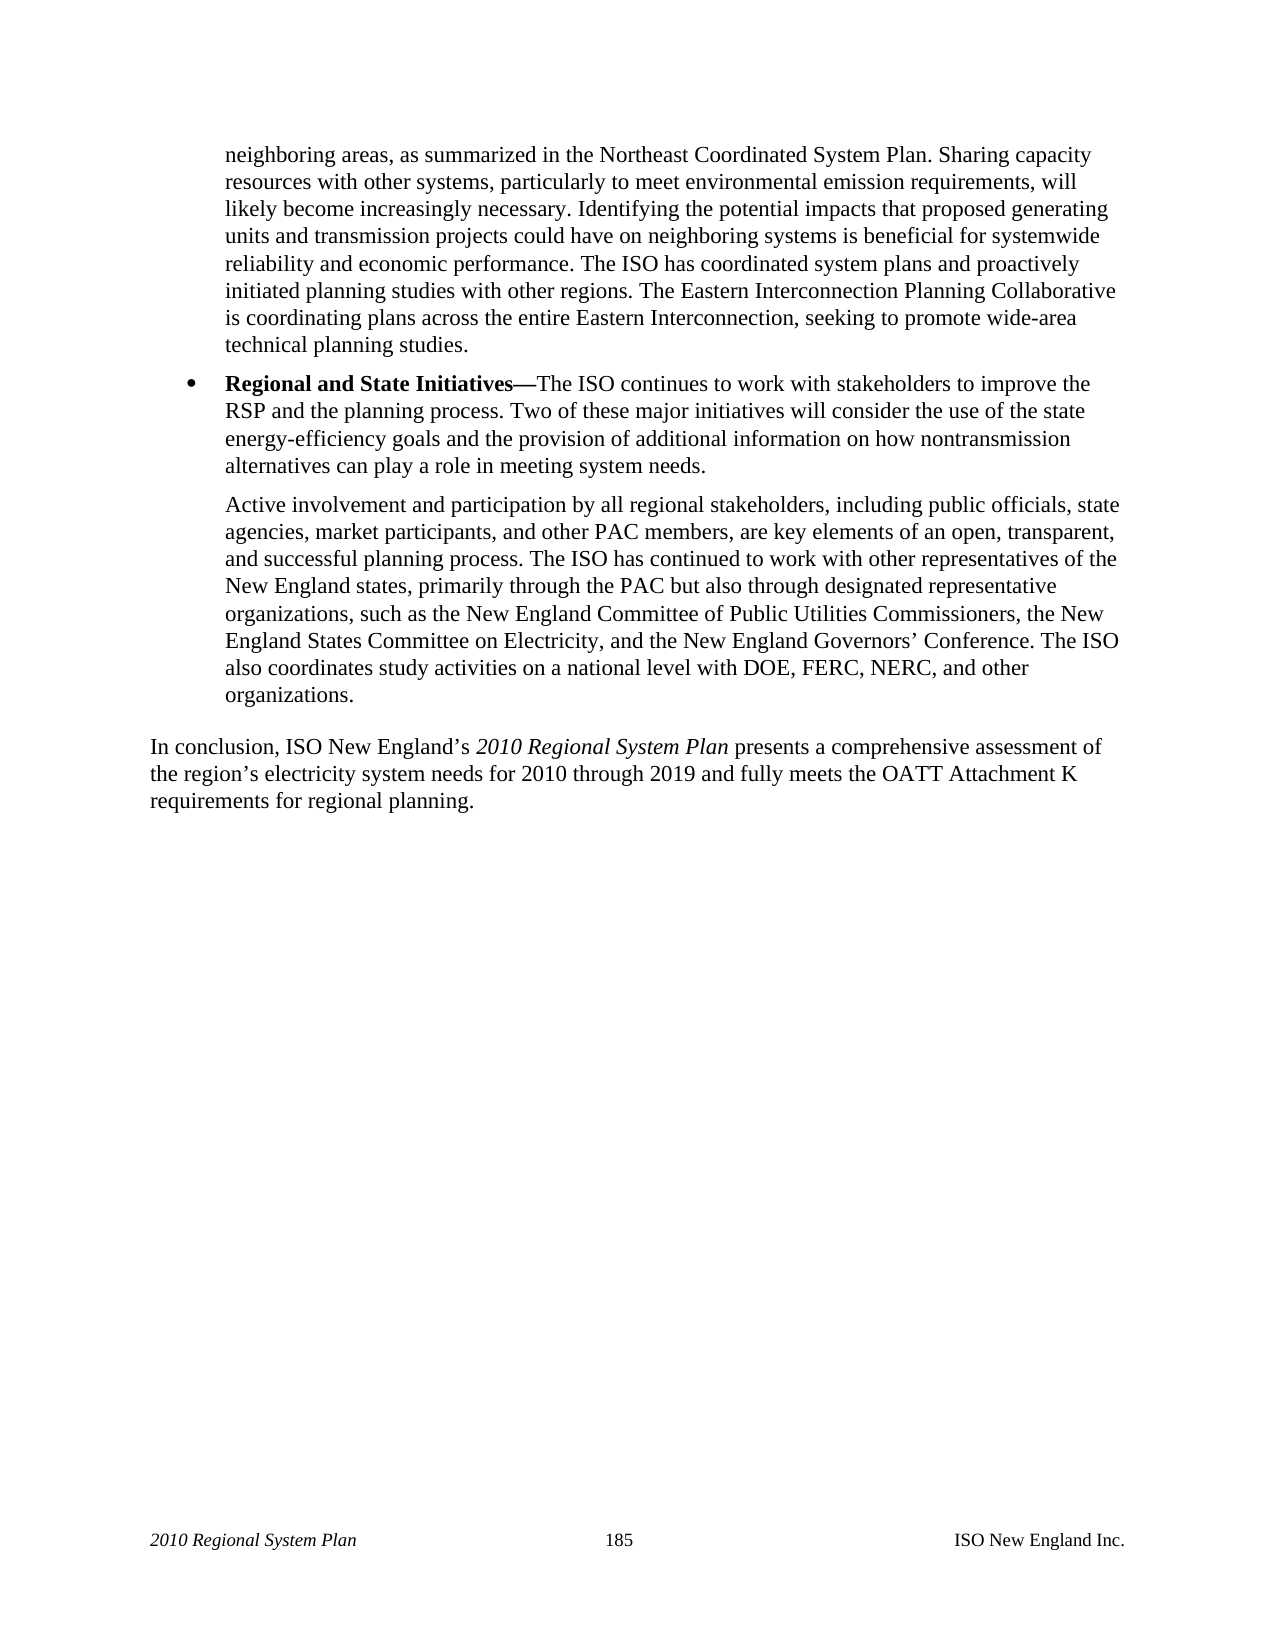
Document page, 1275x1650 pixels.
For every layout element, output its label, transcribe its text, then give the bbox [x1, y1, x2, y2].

text In conclusion, ISO New England’s 2010 Regional System Plan presents a comprehensive assessment of the region’s electricity system needs for 2010 through 2019 and fully meets the OATT Attachment K requirements for regional planning. [150, 732, 1125, 813]
text Active involvement and participation by all regional stakeholders, including public officials, state agencies, market participants, and other PAC members, are key elements of an open, transparent, and successful planning process. The ISO has continued to work with other representatives of the New England states, primarily through the PAC but also through designated representative organizations, such as the New England Committee of Public Utilities Commissioners, the New England States Committee on Electricity, and the New England Governors’ Conference. The ISO also coordinates study activities on a national level with DOE, FERC, NERC, and other organizations. [225, 491, 1125, 707]
text Regional and State Initiatives—The ISO continues to work with stakeholders to improve the RSP and the planning process. Two of these major initiatives will consider the use of the state energy-efficiency goals and the provision of additional information on how nontransmission alternatives can play a role in meeting system needs. [187, 370, 1125, 478]
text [187, 141, 1125, 357]
